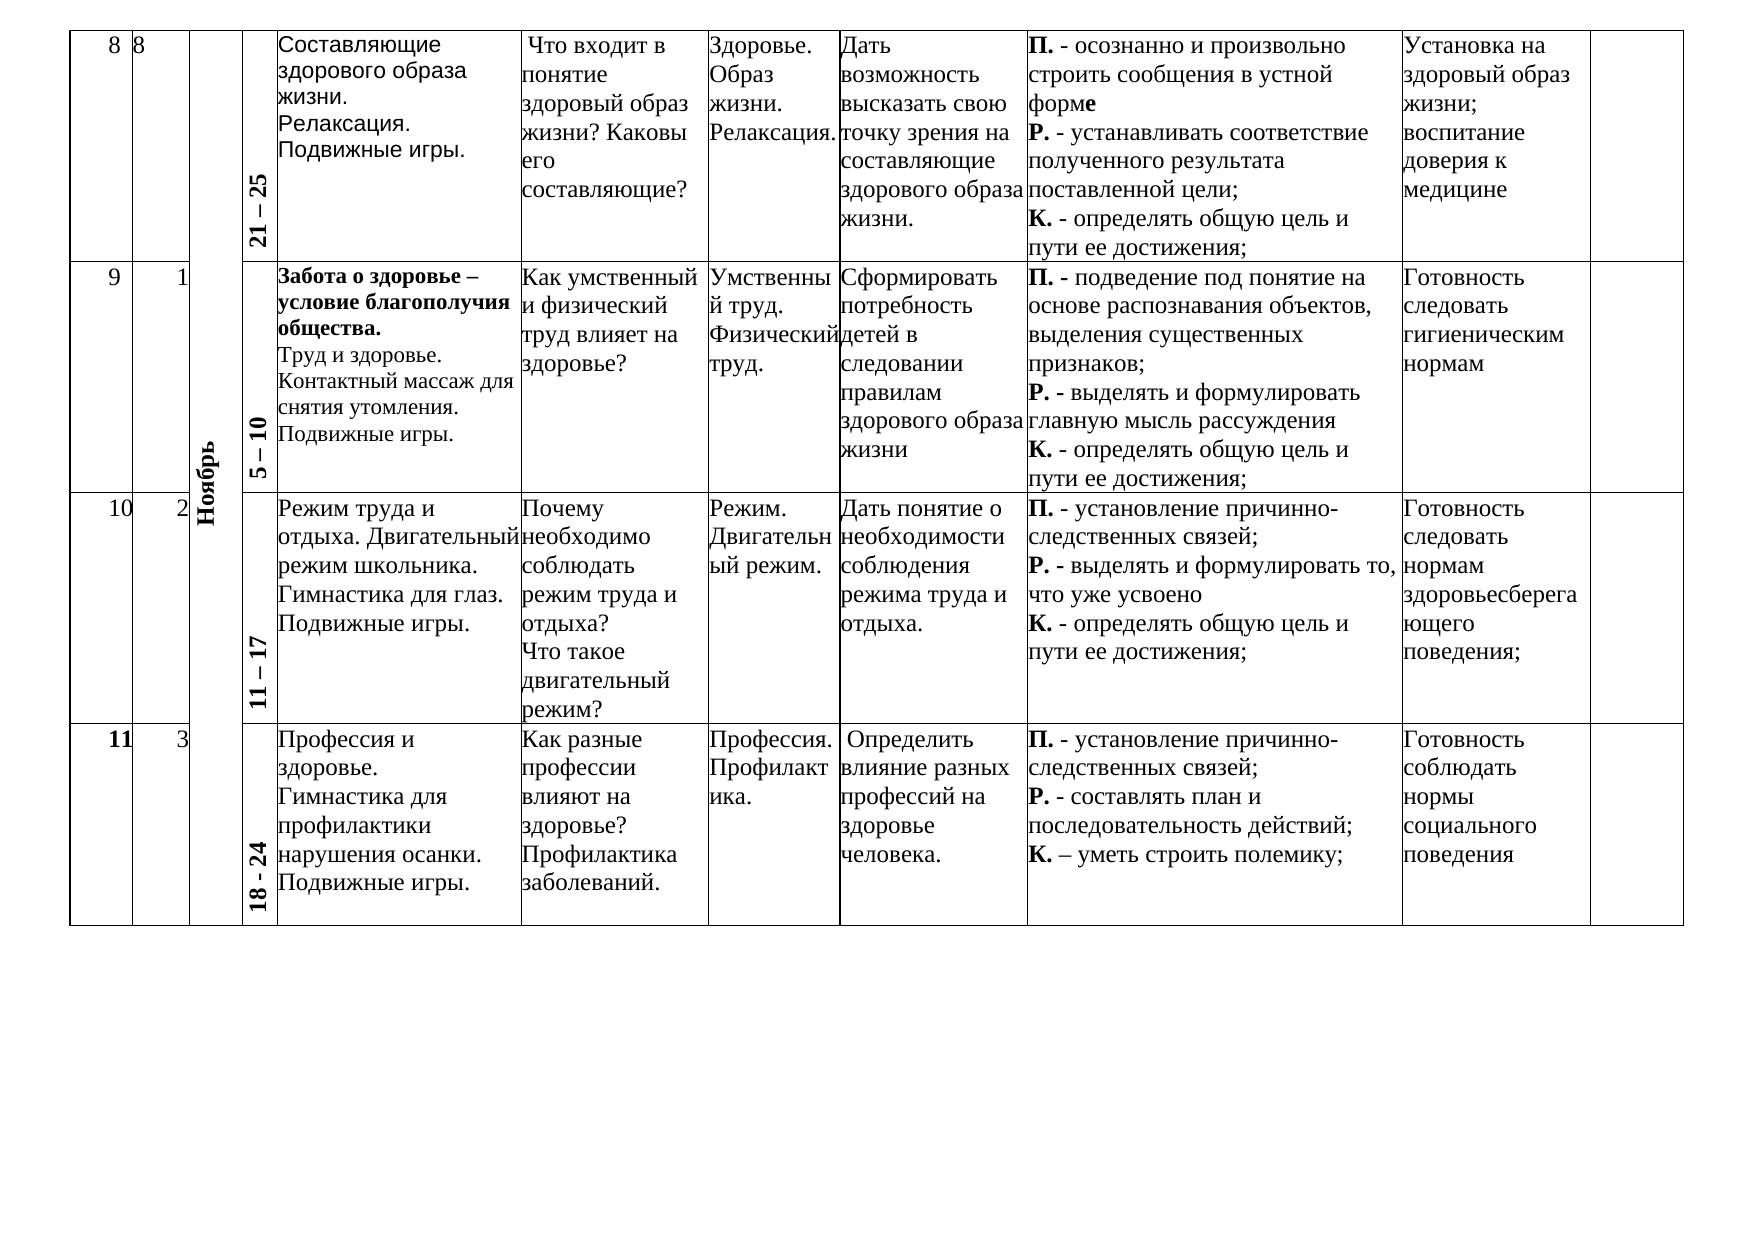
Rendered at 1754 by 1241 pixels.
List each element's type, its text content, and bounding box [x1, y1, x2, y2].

table_cell [133, 262, 189, 492]
table_cell Умственный труд. Физический труд. [709, 262, 839, 492]
table_cell Профессия. Профилактика. [709, 724, 839, 925]
table_cell [71, 493, 132, 723]
table_cell Готовность следовать нормам здоровьесберегающего поведения; [1403, 493, 1590, 723]
table_cell [71, 724, 132, 925]
table_cell 8 [133, 31, 189, 261]
table_cell [1591, 724, 1683, 925]
table_cell Почему необходимо соблюдать режим труда и отдыха? Что такое двигательный режим? [522, 493, 708, 723]
table_cell П. - установление причинно-следственных связей; Р. - выделять и формулировать то, что уже усвоено К. - определять общую цель и пути ее достижения; [1028, 493, 1402, 723]
table_cell [133, 493, 189, 723]
table_cell Готовность следовать гигиеническим нормам [1403, 262, 1590, 492]
table_cell П. - установление причинно-следственных связей; Р. - составлять план и последовательность действий; К. – уметь строить полемику; [1028, 724, 1402, 925]
table_cell Режим. Двигательный режим. [709, 493, 839, 723]
table_cell Дать понятие о необходимости соблюдения режима труда и отдыха. [841, 493, 1027, 723]
table_cell 18 - 24 [243, 724, 277, 925]
table_cell Режим труда и отдыха. Двигательный режим школьника. Гимнастика для глаз. Подвижные игры. [278, 493, 521, 723]
table_cell Забота о здоровье – условие благополучия общества. Труд и здоровье. Контактный массаж для снятия утомления. Подвижные игры. [278, 262, 521, 492]
table_cell Дать возможность высказать свою точку зрения на составляющие здорового образа жизни. [841, 31, 1027, 261]
table_cell [71, 262, 132, 492]
table_cell Составляющие здорового образа жизни. Релаксация. Подвижные игры. [278, 31, 521, 261]
table_cell П. - осознанно и произвольно строить сообщения в устной форме Р. - устанавливать соответствие полученного результата поставленной цели; К. - определять общую цель и пути ее достижения; [1028, 31, 1402, 261]
table_cell [1591, 31, 1683, 261]
table_cell 5 – 10 [243, 262, 277, 492]
table_cell Здоровье. Образ жизни. Релаксация. [709, 31, 839, 261]
table_cell Установка на здоровый образ жизни; воспитание доверия к медицине [1403, 31, 1590, 261]
table_cell [1591, 262, 1683, 492]
table_cell Ноябрь [190, 31, 242, 925]
table_cell П. - подведение под понятие на основе распознавания объектов, выделения существенных признаков; Р. - выделять и формулировать главную мысль рассуждения К. - определять общую цель и пути ее достижения; [1028, 262, 1402, 492]
table_cell 21 – 25 [243, 31, 277, 261]
table_cell 11 – 17 [243, 493, 277, 723]
table_cell Определить влияние разных профессий на здоровье человека. [841, 724, 1027, 925]
table_cell Как умственный и физический труд влияет на здоровье? [522, 262, 708, 492]
table_cell Сформировать потребность детей в следовании правилам здорового образа жизни [841, 262, 1027, 492]
table_cell Готовность соблюдать нормы социального поведения [1403, 724, 1590, 925]
table_cell Что входит в понятие здоровый образ жизни? Каковы его составляющие? [522, 31, 708, 261]
table_cell [71, 31, 132, 261]
table_cell Как разные профессии влияют на здоровье? Профилактика заболеваний. [522, 724, 708, 925]
table_cell [133, 724, 189, 925]
table_cell [1591, 493, 1683, 723]
table_cell Профессия и здоровье. Гимнастика для профилактики нарушения осанки. Подвижные игры. [278, 724, 521, 925]
